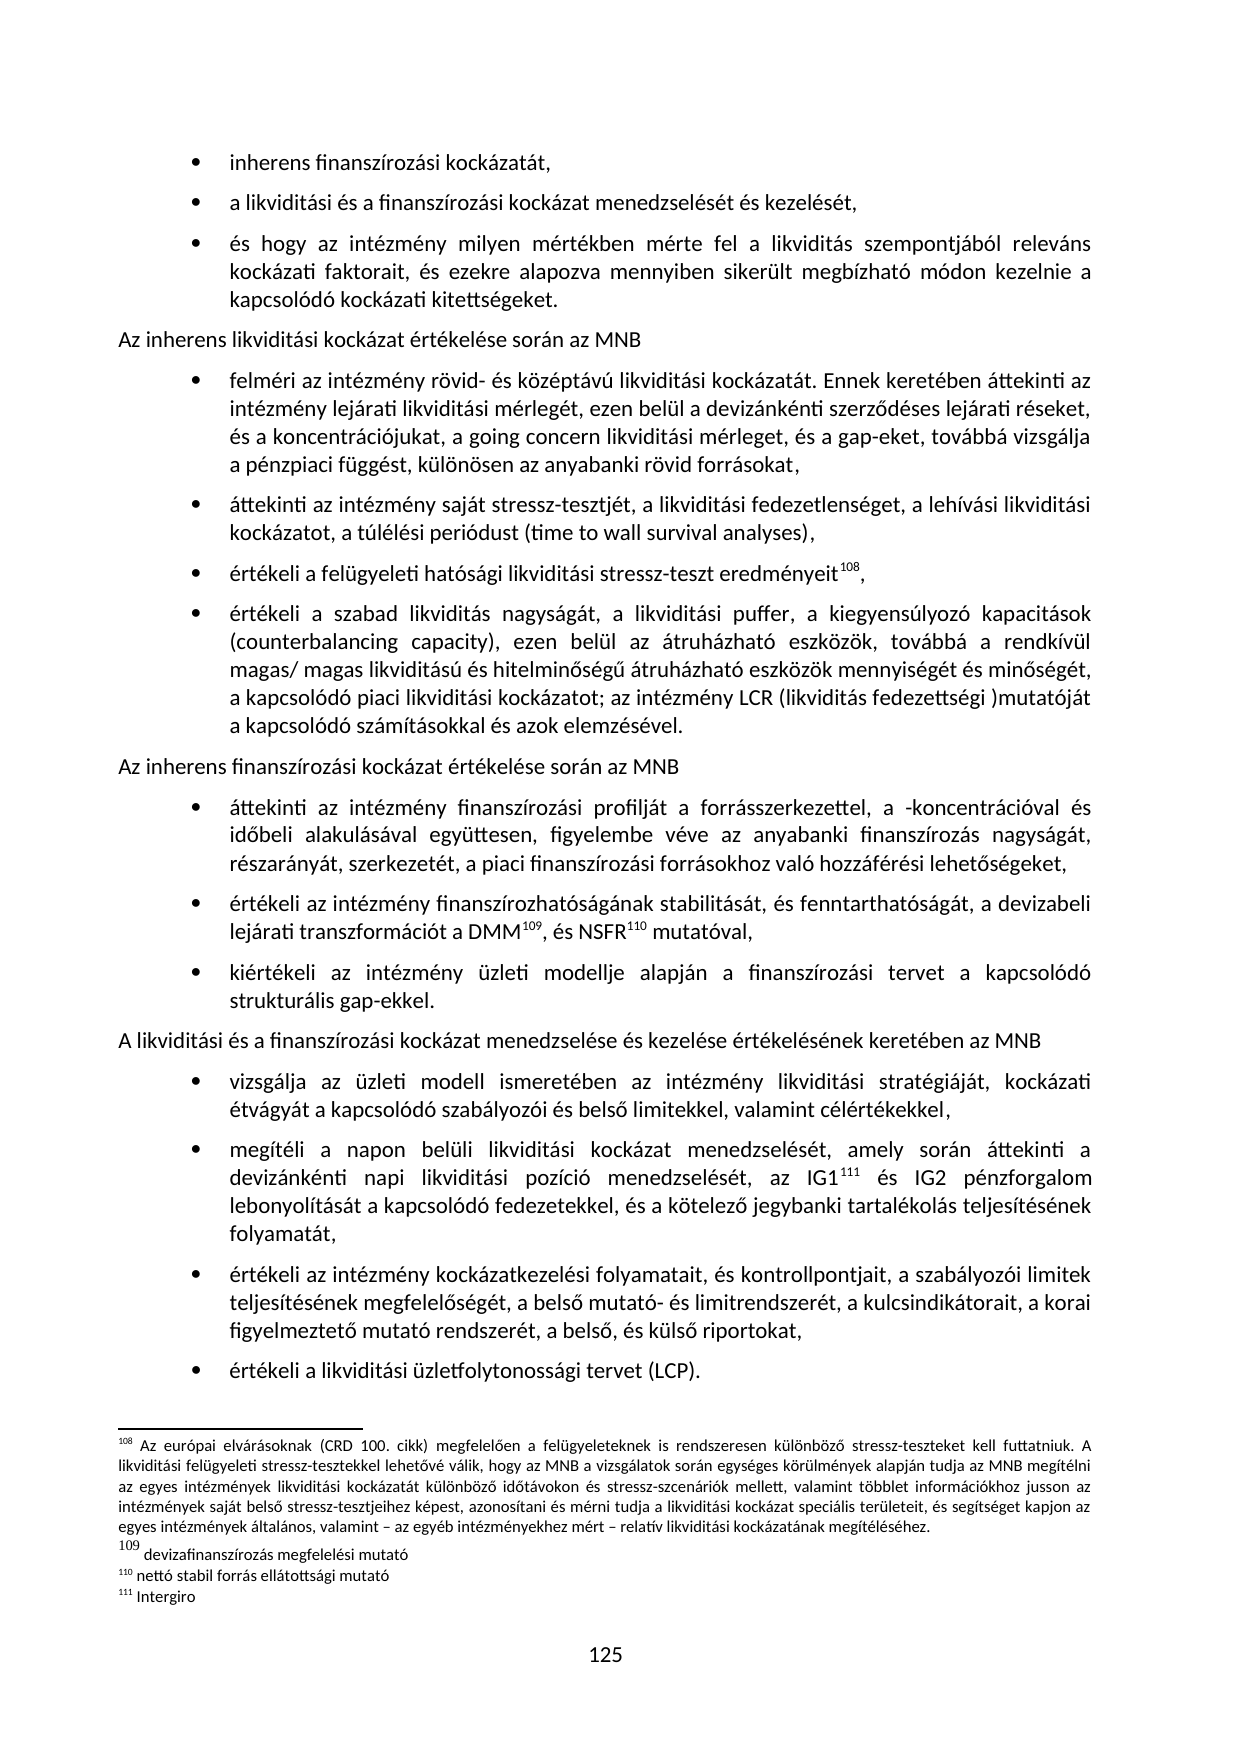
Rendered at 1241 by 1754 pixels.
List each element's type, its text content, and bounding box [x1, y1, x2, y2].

text áttekinti az intézmény finanszírozási profilját a forrásszerkezettel, a -koncentrációval és időbeli alakulásával együttesen, figyelembe véve az anyabanki finanszírozás nagyságát, részarányát, szerkezetét, a piaci finanszírozási forrásokhoz való hozzáférési lehetőségeket, [192, 793, 1093, 877]
text megítéli a napon belüli likviditási kockázat menedzselését, amely során áttekinti a devizánkénti napi likviditási pozíció menedzselését, az IG1 és IG2 pénzforgalom lebonyolítását a kapcsolódó fedezetekkel, és a kötelező jegybanki tartalékolás teljesítésének folyamatát, [192, 1135, 1093, 1247]
text és hogy az intézmény milyen mértékben mérte fel a likviditás szempontjából releváns kockázati faktorait, és ezekre alapozva mennyiben sikerült megbízható módon kezelnie a kapcsolódó kockázati kitettségeket. [192, 229, 1093, 313]
text felméri az intézmény rövid- és középtávú likviditási kockázatát. Ennek keretében áttekinti az intézmény lejárati likviditási mérlegét, ezen belül a devizánkénti szerződéses lejárati réseket, és a koncentrációjukat, a going concern likviditási mérleget, és a gap-eket, továbbá vizsgálja a pénzpiaci függést, különösen az anyabanki rövid forrásokat, [192, 366, 1093, 478]
text kiértékeli az intézmény üzleti modellje alapján a finanszírozási tervet a kapcsolódó strukturális gap-ekkel. [192, 958, 1093, 1014]
text értékeli az intézmény finanszírozhatóságának stabilitását, és fenntarthatóságát, a devizabeli lejárati transzformációt a DMM, és NSFR mutatóval, [192, 889, 1093, 945]
text inherens finanszírozási kockázatát, [192, 148, 1093, 176]
text értékeli a felügyeleti hatósági likviditási stressz-teszt eredményeit, [192, 559, 1093, 587]
text a likviditási és a finanszírozási kockázat menedzselését és kezelését, [192, 188, 1093, 216]
text értékeli a likviditási üzletfolytonossági tervet (LCP). [192, 1356, 1093, 1384]
text A likviditási és a finanszírozási kockázat menedzselése és kezelése értékelésének keretében az MNB [118, 1026, 1093, 1054]
text Az inherens likviditási kockázat értékelése során az MNB [118, 325, 1093, 353]
text vizsgálja az üzleti modell ismeretében az intézmény likviditási stratégiáját, kockázati étvágyát a kapcsolódó szabályozói és belső limitekkel, valamint célértékekkel, [192, 1067, 1093, 1123]
text értékeli a szabad likviditás nagyságát, a likviditási puffer, a kiegyensúlyozó kapacitások (counterbalancing capacity), ezen belül az átruházható eszközök, továbbá a rendkívül magas/ magas likviditású és hitelminőségű átruházható eszközök mennyiségét és minőségét, a kapcsolódó piaci likviditási kockázatot; az intézmény LCR (likviditás fedezettségi )mutatóját a kapcsolódó számításokkal és azok elemzésével. [192, 599, 1093, 739]
text áttekinti az intézmény saját stressz-tesztjét, a likviditási fedezetlenséget, a lehívási likviditási kockázatot, a túlélési periódust (time to wall survival analyses), [192, 490, 1093, 546]
text értékeli az intézmény kockázatkezelési folyamatait, és kontrollpontjait, a szabályozói limitek teljesítésének megfelelőségét, a belső mutató- és limitrendszerét, a kulcsindikátorait, a korai figyelmeztető mutató rendszerét, a belső, és külső riportokat, [192, 1260, 1093, 1344]
text Az inherens finanszírozási kockázat értékelése során az MNB [118, 752, 1093, 780]
